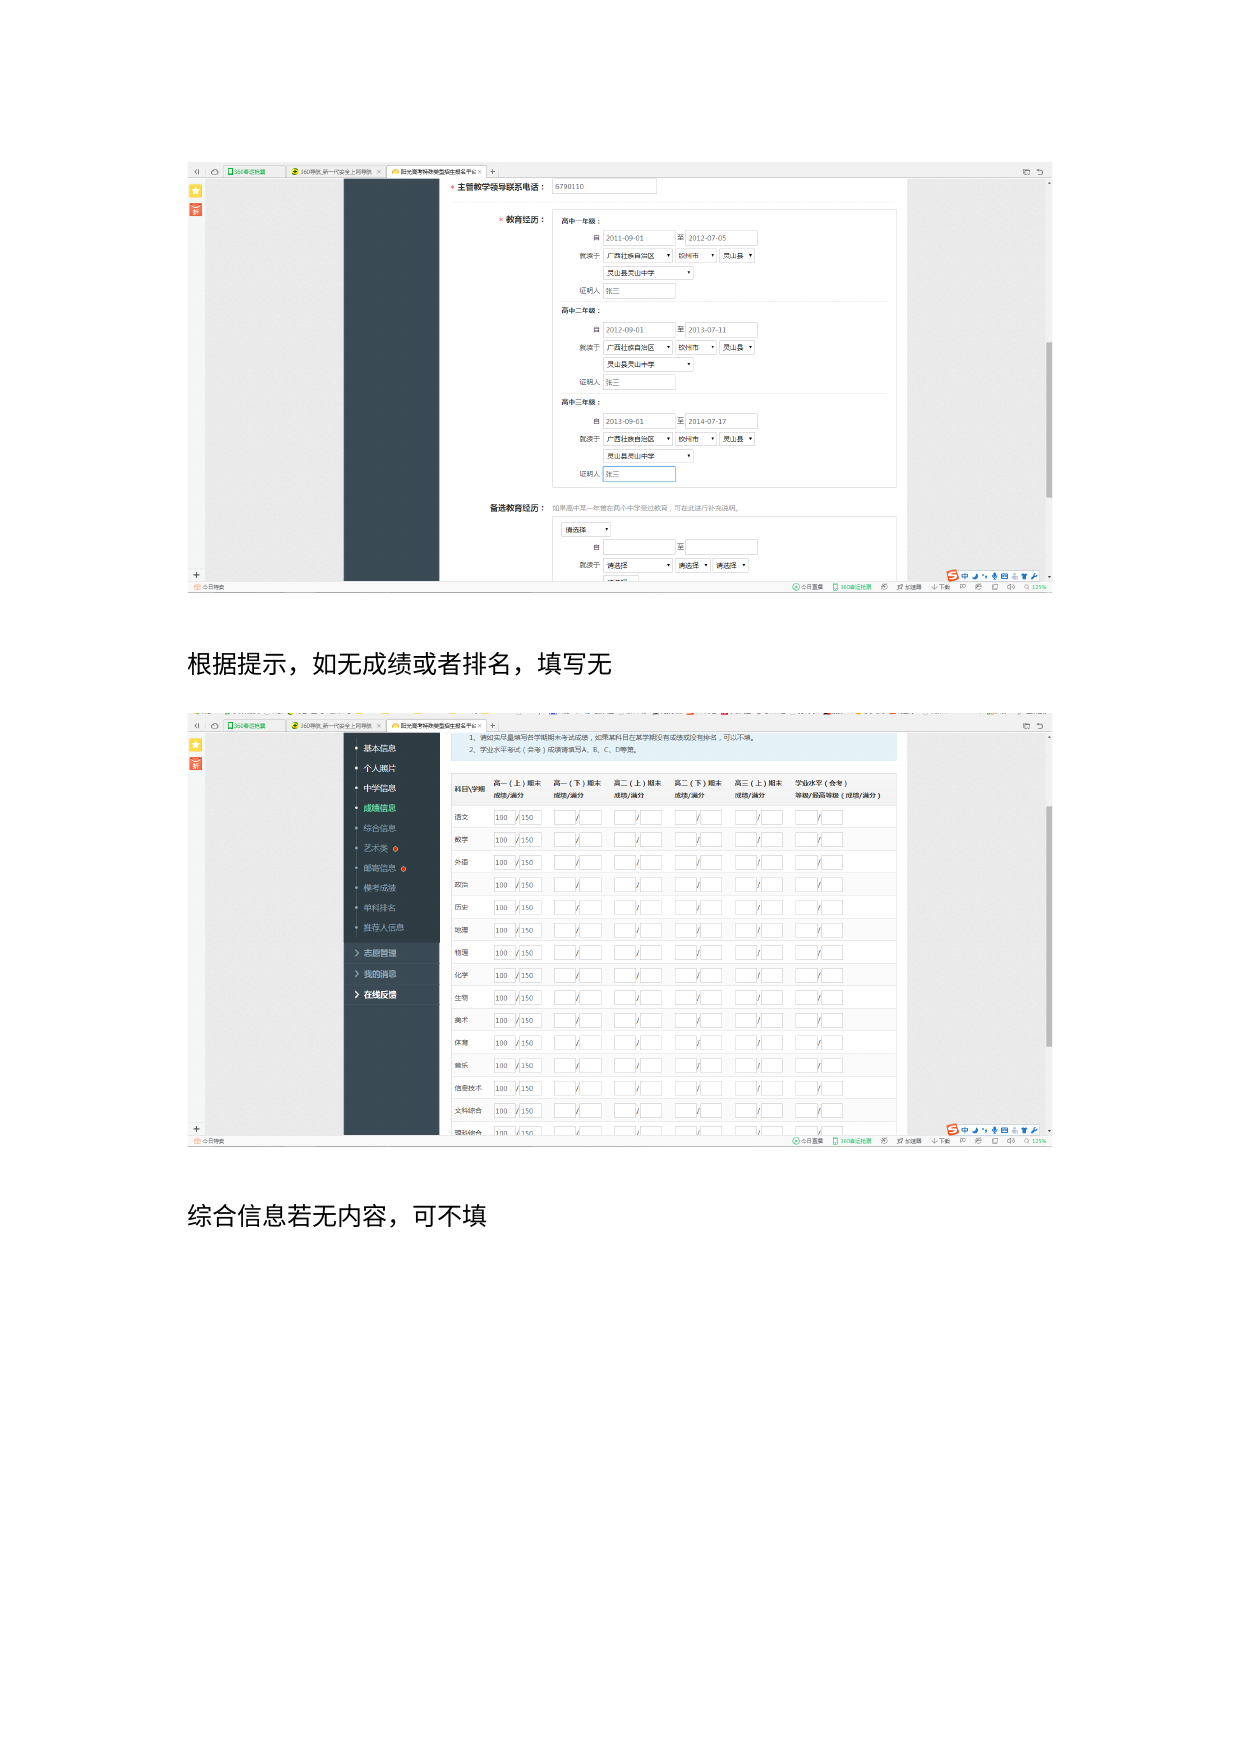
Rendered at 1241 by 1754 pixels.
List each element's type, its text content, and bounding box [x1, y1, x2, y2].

picture [187, 162, 1053, 593]
text 根据提示，如无成绩或者排名，填写无 [187, 630, 1053, 695]
picture [187, 713, 1053, 1147]
text 综合信息若无内容，可不填 [187, 1182, 1053, 1247]
